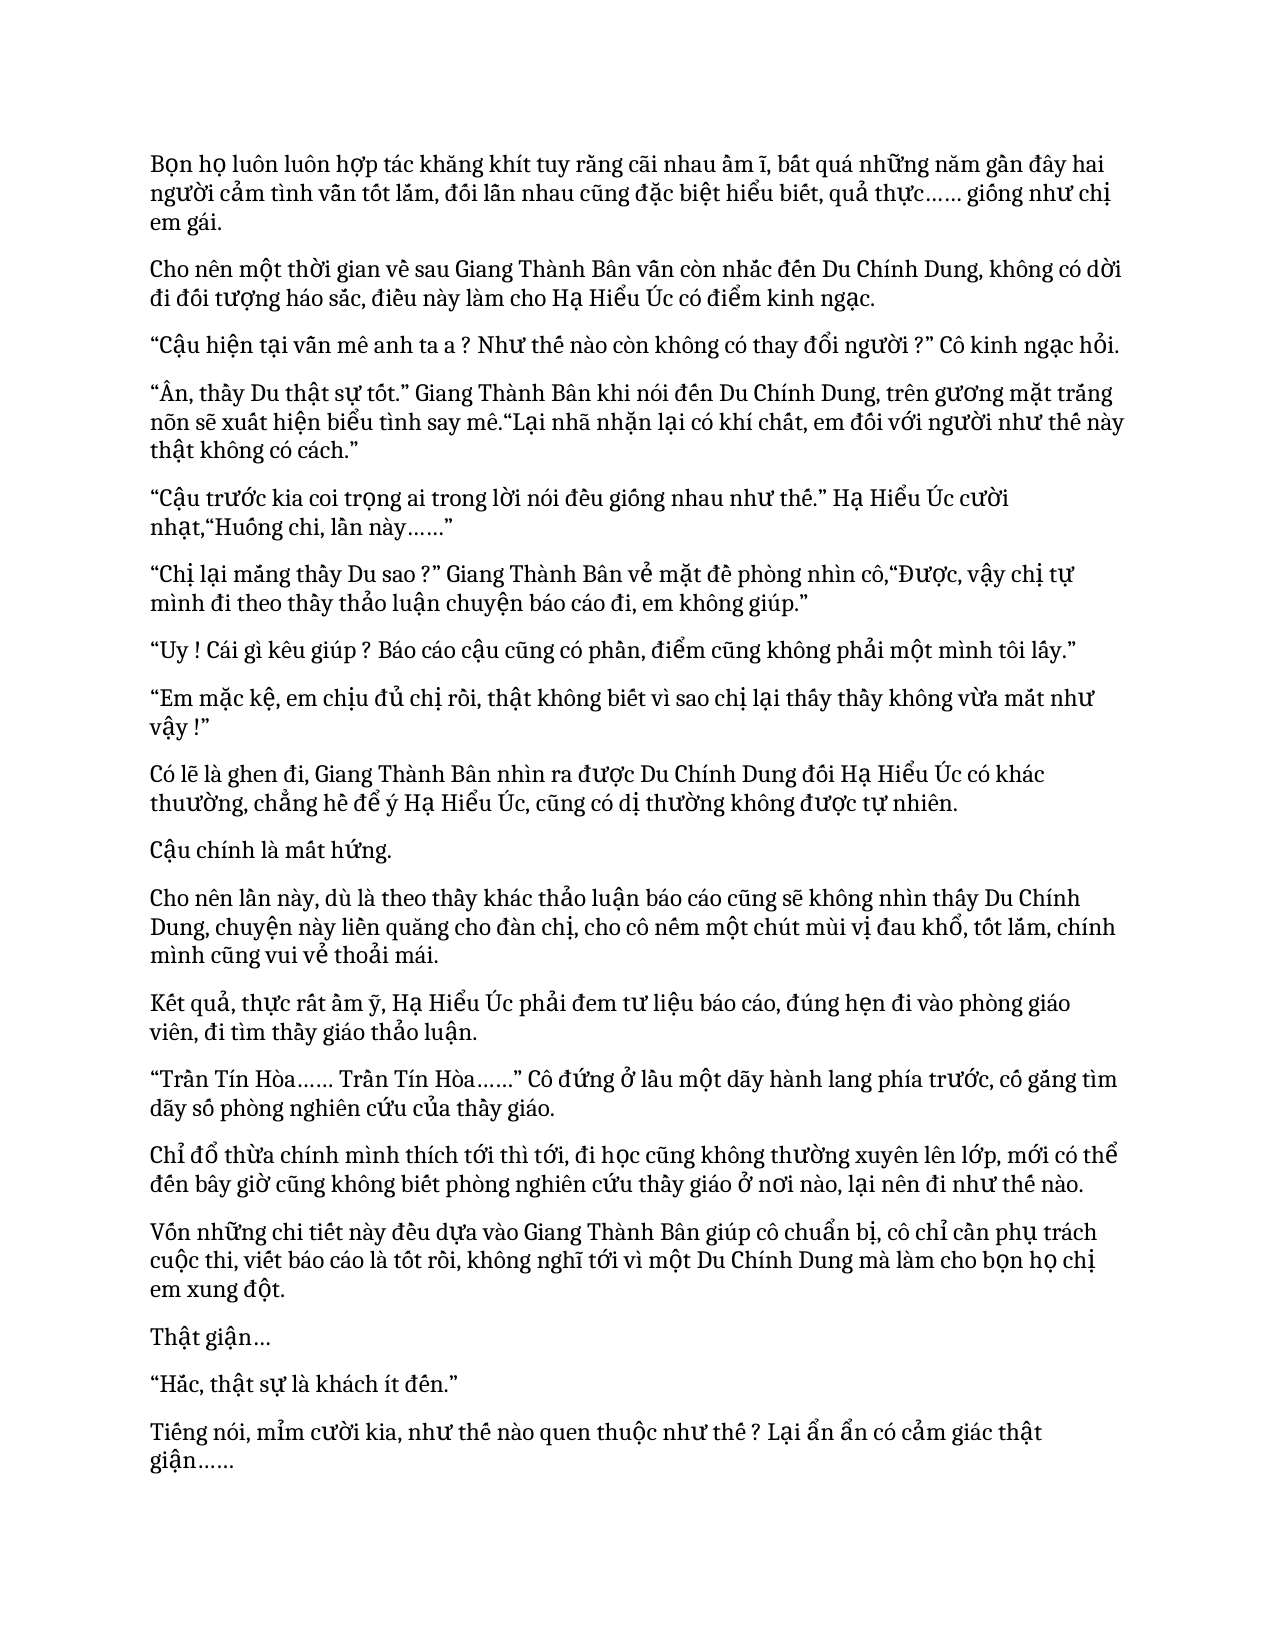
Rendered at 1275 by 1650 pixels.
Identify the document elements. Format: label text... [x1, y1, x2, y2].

text Cho nên một thời gian về sau Giang Thành Bân vẫn còn nhắc đến Du Chính Dung, không có dời đi đối tượng háo sắc, điều này làm cho Hạ Hiểu Úc có điểm kinh ngạc. [150, 255, 1125, 312]
text Tiếng nói, mỉm cười kia, như thế nào quen thuộc như thế ? Lại ẩn ẩn có cảm giác thật giận…… [150, 1417, 1125, 1475]
text “Em mặc kệ, em chịu đủ chị rồi, thật không biết vì sao chị lại thấy thầy không vừa mắt như vậy !” [150, 684, 1125, 741]
text Kết quả, thực rất ầm ỹ, Hạ Hiểu Úc phải đem tư liệu báo cáo, đúng hẹn đi vào phòng giáo viên, đi tìm thầy giáo thảo luận. [150, 989, 1125, 1046]
text “Uy ! Cái gì kêu giúp ? Báo cáo cậu cũng có phần, điểm cũng không phải một mình tôi lấy.” [150, 636, 1125, 665]
text “Hắc, thật sự là khách ít đến.” [150, 1370, 1125, 1399]
text Vốn những chi tiết này đều dựa vào Giang Thành Bân giúp cô chuẩn bị, cô chỉ cần phụ trách cuộc thi, viết báo cáo là tốt rồi, không nghĩ tới vì một Du Chính Dung mà làm cho bọn họ chị em xung đột. [150, 1217, 1125, 1304]
text “Ân, thầy Du thật sự tốt.” Giang Thành Bân khi nói đến Du Chính Dung, trên gương mặt trắng nõn sẽ xuất hiện biểu tình say mê.“Lại nhã nhặn lại có khí chất, em đối với người như thế này thật không có cách.” [150, 379, 1125, 465]
text Cho nên lần này, dù là theo thầy khác thảo luận báo cáo cũng sẽ không nhìn thấy Du Chính Dung, chuyện này liền quăng cho đàn chị, cho cô nếm một chút mùi vị đau khổ, tốt lắm, chính mình cũng vui vẻ thoải mái. [150, 884, 1125, 970]
text Thật giận… [150, 1322, 1125, 1351]
text Bọn họ luôn luôn hợp tác khăng khít tuy rằng cãi nhau ầm ĩ, bất quá những năm gần đây hai người cảm tình vẫn tốt lắm, đối lẫn nhau cũng đặc biệt hiểu biết, quả thực…… giống như chị em gái. [150, 150, 1125, 236]
text “Cậu trước kia coi trọng ai trong lời nói đều giống nhau như thế.” Hạ Hiểu Úc cười nhạt,“Huống chi, lần này……” [150, 484, 1125, 541]
text Có lẽ là ghen đi, Giang Thành Bân nhìn ra được Du Chính Dung đối Hạ Hiểu Úc có khác thuường, chẳng hề để ý Hạ Hiểu Úc, cũng có dị thường không được tự nhiên. [150, 760, 1125, 817]
text “Chị lại mắng thầy Du sao ?” Giang Thành Bân vẻ mặt đề phòng nhìn cô,“Được, vậy chị tự mình đi theo thầy thảo luận chuyện báo cáo đi, em không giúp.” [150, 560, 1125, 617]
text Cậu chính là mất hứng. [150, 836, 1125, 865]
text Chỉ đổ thừa chính mình thích tới thì tới, đi học cũng không thường xuyên lên lớp, mới có thể đến bây giờ cũng không biết phòng nghiên cứu thầy giáo ở nơi nào, lại nên đi như thế nào. [150, 1141, 1125, 1199]
text “Trần Tín Hòa…… Trần Tín Hòa……” Cô đứng ở lầu một dãy hành lang phía trước, cố gắng tìm dãy số phòng nghiên cứu của thầy giáo. [150, 1065, 1125, 1122]
text “Cậu hiện tại vẫn mê anh ta a ? Như thế nào còn không có thay đổi người ?” Cô kinh ngạc hỏi. [150, 331, 1125, 360]
